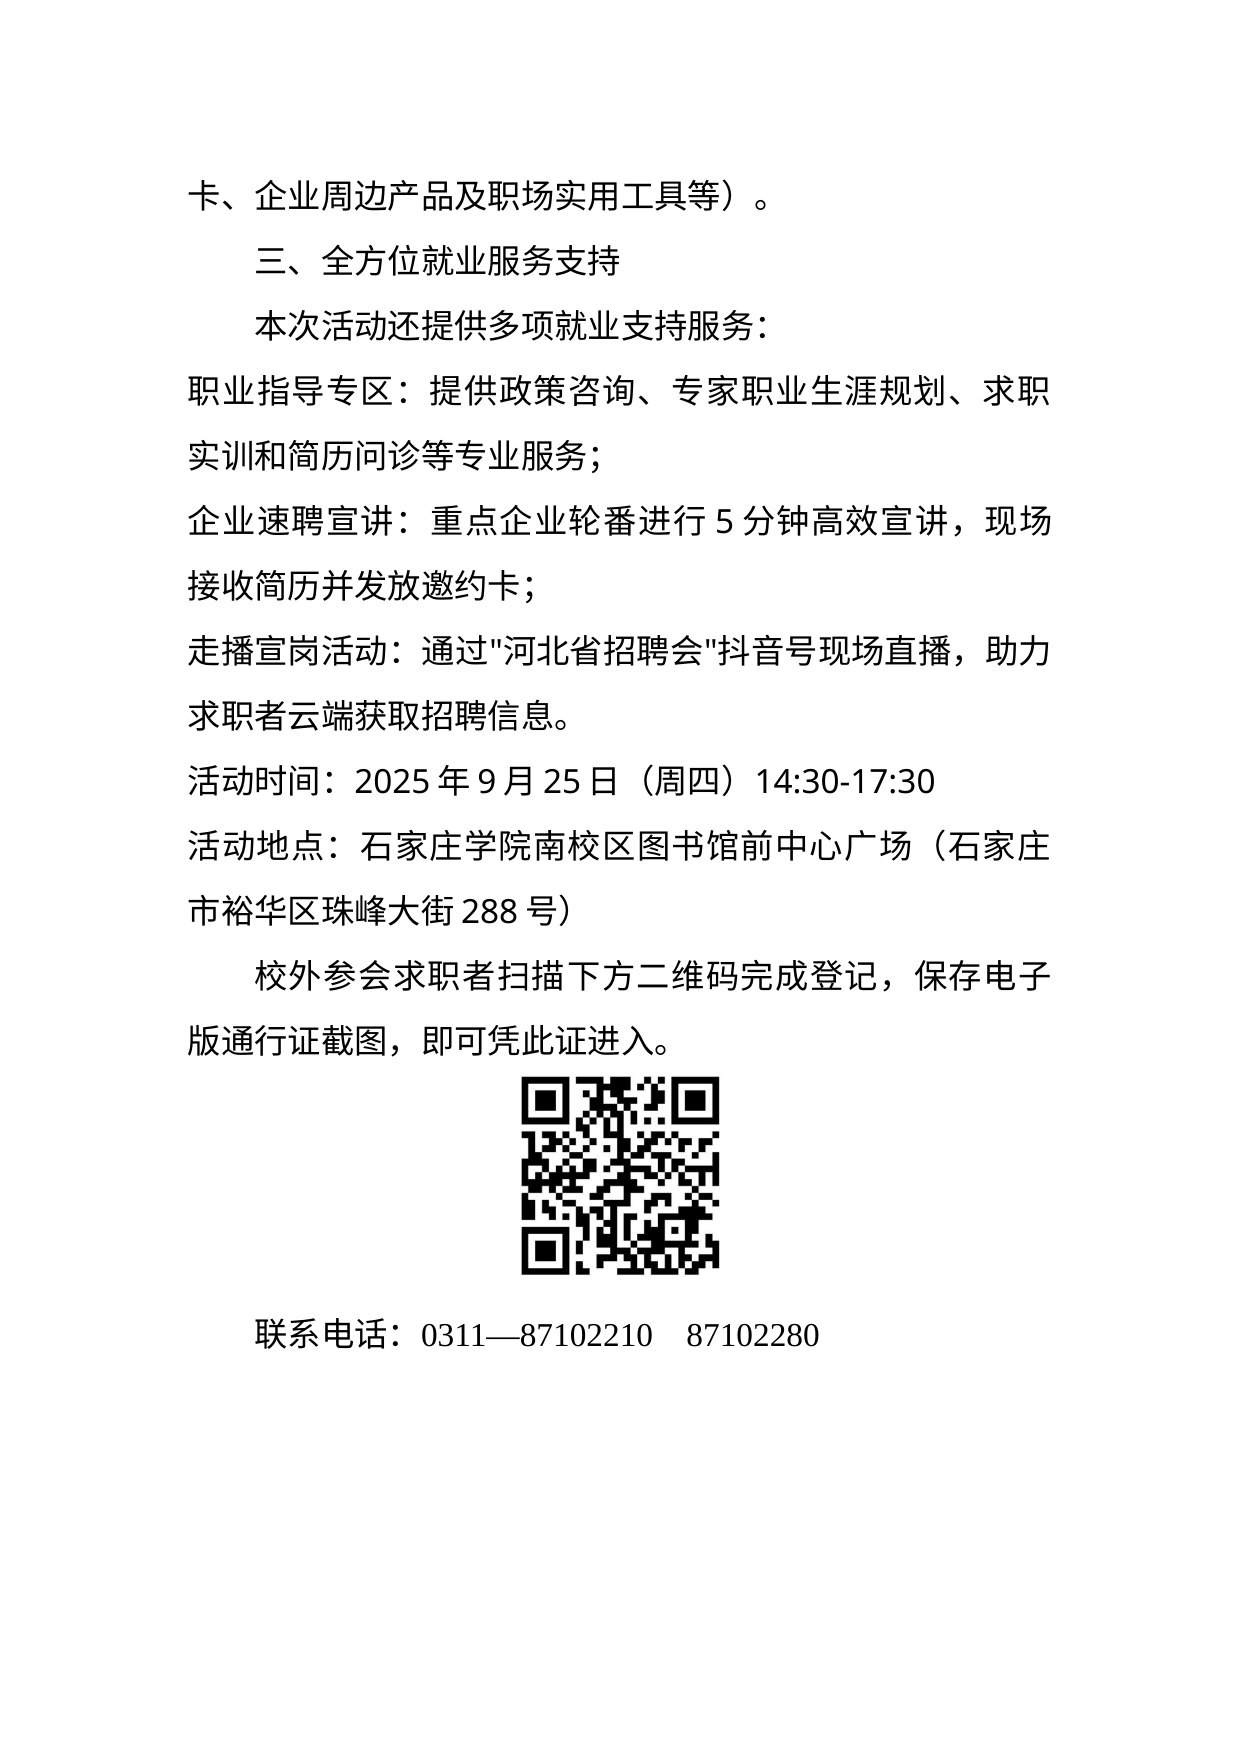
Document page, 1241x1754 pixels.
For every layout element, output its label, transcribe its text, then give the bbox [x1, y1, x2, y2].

text ​​活动时间：2025年9月25日（周四）14:30-17:30 [187, 747, 1053, 812]
text 联系电话：0311—87102210 87102280 [187, 1299, 1053, 1364]
text 三、全方位就业服务支持 [187, 227, 1053, 292]
text ​​活动地点：石家庄学院南校区图书馆前中心广场（石家庄市裕华区珠峰大街288号） [187, 812, 1053, 942]
text ​​职业指导专区：提供政策咨询、专家职业生涯规划、求职实训和简历问诊等专业服务； [187, 357, 1053, 487]
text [187, 162, 1053, 227]
text 校外参会求职者扫描下方二维码完成登记，保存电子版通行证截图，即可凭此证进入。 [187, 942, 1053, 1072]
text ​​企业速聘宣讲：重点企业轮番进行5分钟高效宣讲，现场接收简历并发放邀约卡； [187, 487, 1053, 617]
text ​​走播宣岗活动：通过"河北省招聘会"抖音号现场直播，助力求职者云端获取招聘信息。 [187, 617, 1053, 747]
text 本次活动还提供多项就业支持服务： [187, 292, 1053, 357]
picture [519, 1072, 722, 1279]
